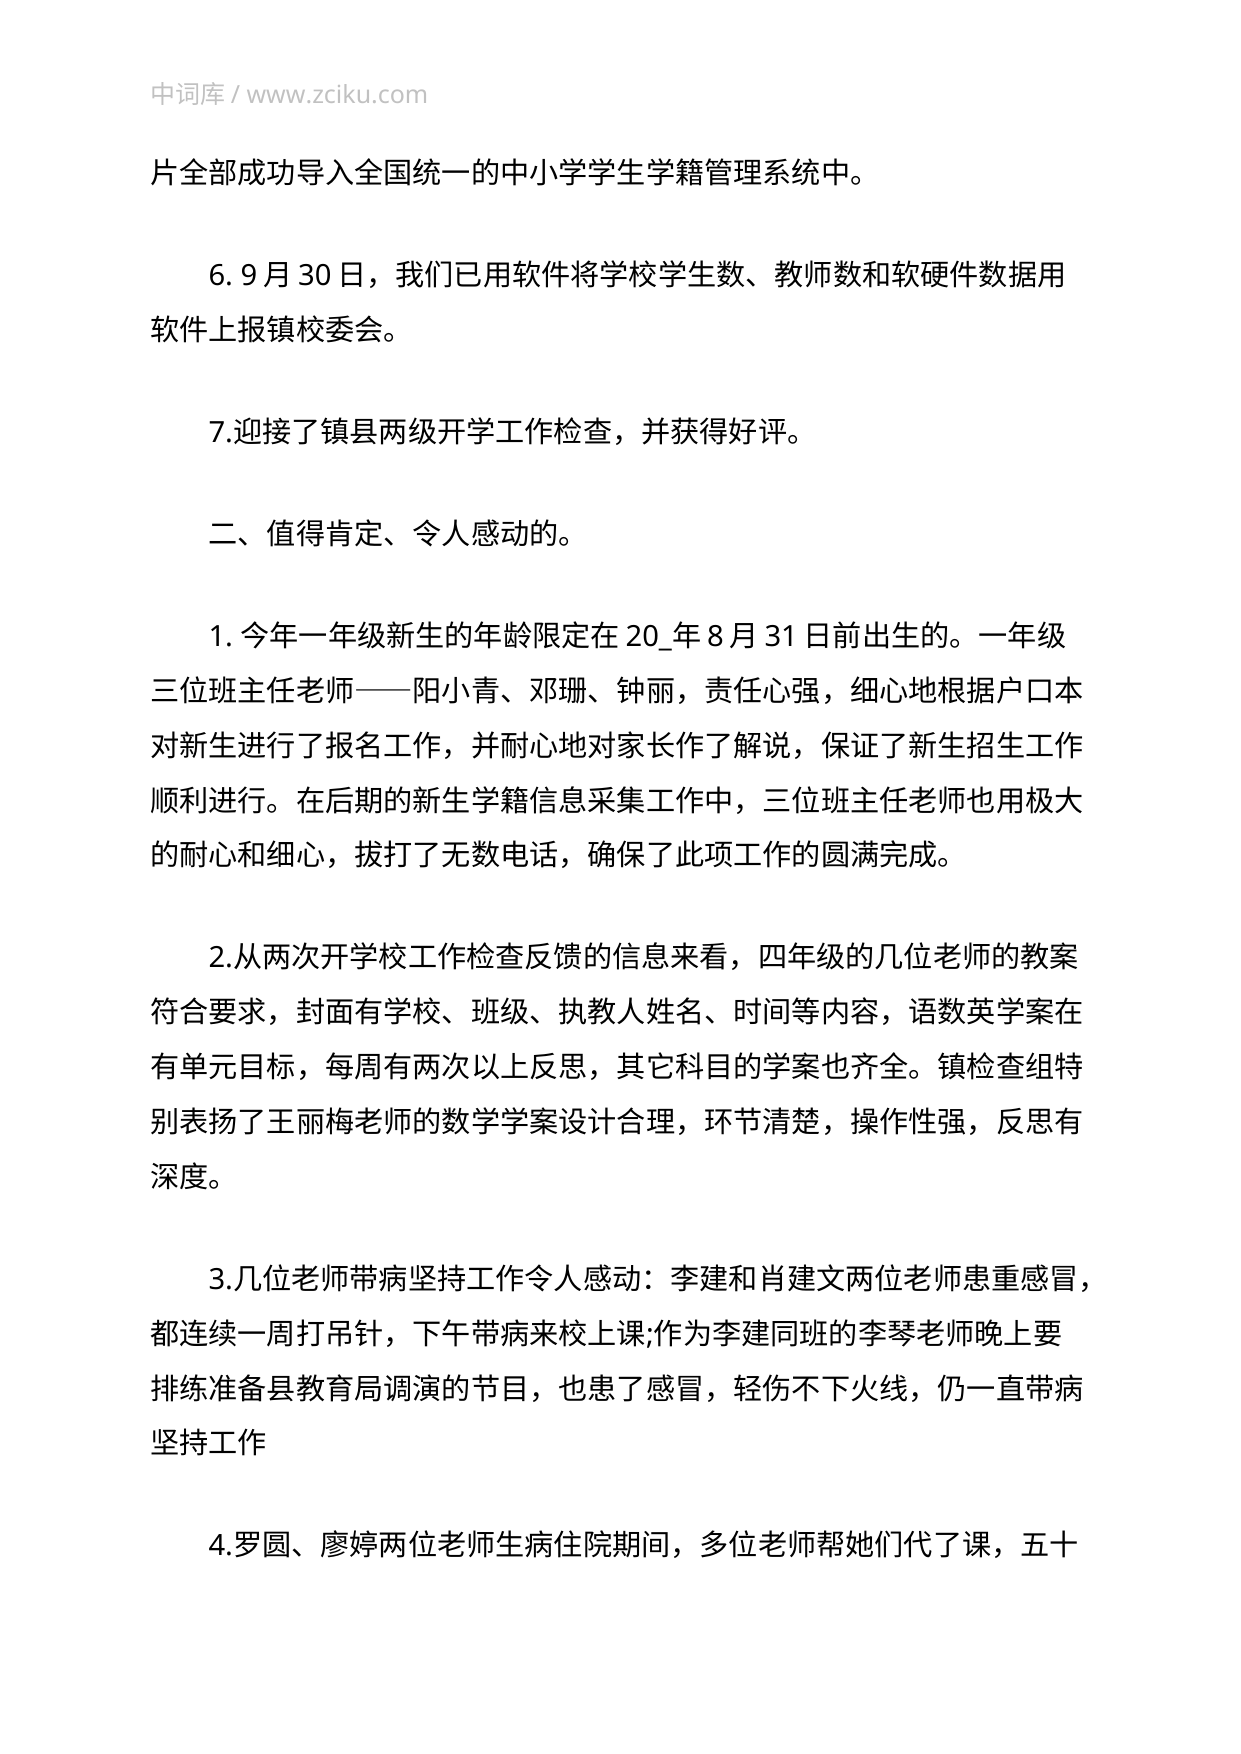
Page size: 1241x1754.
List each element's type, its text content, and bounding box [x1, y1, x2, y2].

text 二、值得肯定、令人感动的。 [150, 511, 1090, 553]
text 6. 9月30日，我们已用软件将学校学生数、教师数和软硬件数据用软件上报镇校委会。 [150, 252, 1090, 349]
text 3.几位老师带病坚持工作令人感动：李建和肖建文两位老师患重感冒，都连续一周打吊针，下午带病来校上课;作为李建同班的李琴老师晚上要排练准备县教育局调演的节目，也患了感冒，轻伤不下火线，仍一直带病坚持工作 [150, 1255, 1090, 1462]
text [150, 1522, 1090, 1564]
text 1. 今年一年级新生的年龄限定在20_年8月31日前出生的。一年级三位班主任老师——阳小青、邓珊、钟丽，责任心强，细心地根据户口本对新生进行了报名工作，并耐心地对家长作了解说，保证了新生招生工作顺利进行。在后期的新生学籍信息采集工作中，三位班主任老师也用极大的耐心和细心，拔打了无数电话，确保了此项工作的圆满完成。 [150, 612, 1090, 874]
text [150, 150, 1090, 192]
text 7.迎接了镇县两级开学工作检查，并获得好评。 [150, 408, 1090, 451]
text 2.从两次开学校工作检查反馈的信息来看，四年级的几位老师的教案符合要求，封面有学校、班级、执教人姓名、时间等内容，语数英学案在有单元目标，每周有两次以上反思，其它科目的学案也齐全。镇检查组特别表扬了王丽梅老师的数学学案设计合理，环节清楚，操作性强，反思有深度。 [150, 934, 1090, 1196]
